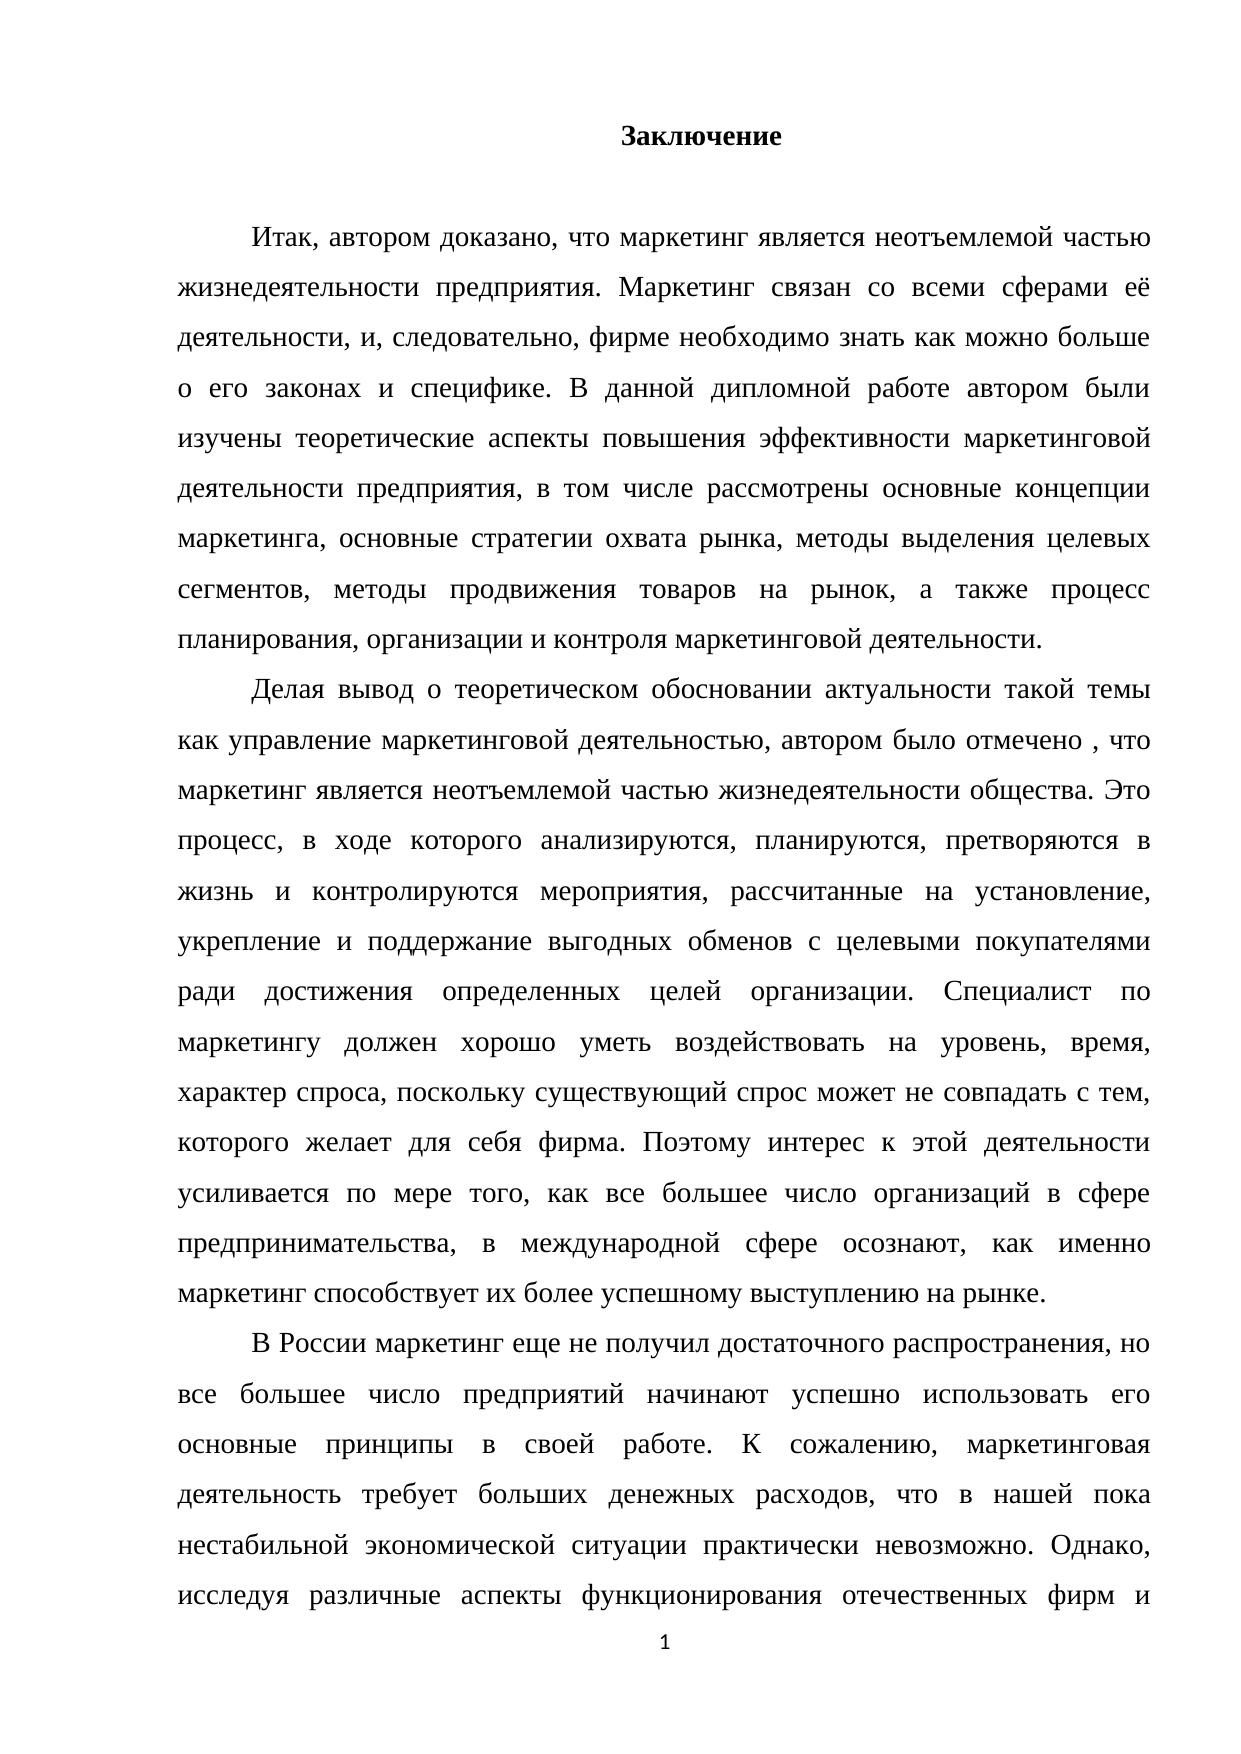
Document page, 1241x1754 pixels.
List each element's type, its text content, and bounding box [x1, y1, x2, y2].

text Итак, автором доказано, что маркетинг является неотъемлемой частью жизнедеятельности предприятия. Маркетинг связан со всеми сферами её деятельности, и, следовательно, фирме необходимо знать как можно больше о его законах и специфике. В данной дипломной работе автором были изучены теоретические аспекты повышения эффективности маркетинговой деятельности предприятия, в том числе рассмотрены основные концепции маркетинга, основные стратегии охвата рынка, методы выделения целевых сегментов, методы продвижения товаров на рынок, а также процесс планирования, организации и контроля маркетинговой деятельности. [177, 219, 1152, 655]
text Делая вывод о теоретическом обосновании актуальности такой темы как управление маркетинговой деятельностью, автором было отмечено , что маркетинг является неотъемлемой частью жизнедеятельности общества. Это процесс, в ходе которого анализируются, планируются, претворяются в жизнь и контролируются мероприятия, рассчитанные на установление, укрепление и поддержание выгодных обменов с целевыми покупателями ради достижения определенных целей организации. Специалист по маркетингу должен хорошо уметь воздействовать на уровень, время, характер спроса, поскольку существующий спрос может не совпадать с тем, которого желает для себя фирма. Поэтому интерес к этой деятельности усиливается по мере того, как все большее число организаций в сфере предпринимательства, в международной сфере осознают, как именно маркетинг способствует их более успешному выступлению на рынке. [177, 672, 1152, 1309]
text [177, 1326, 1152, 1611]
text Заключение [177, 118, 1152, 152]
